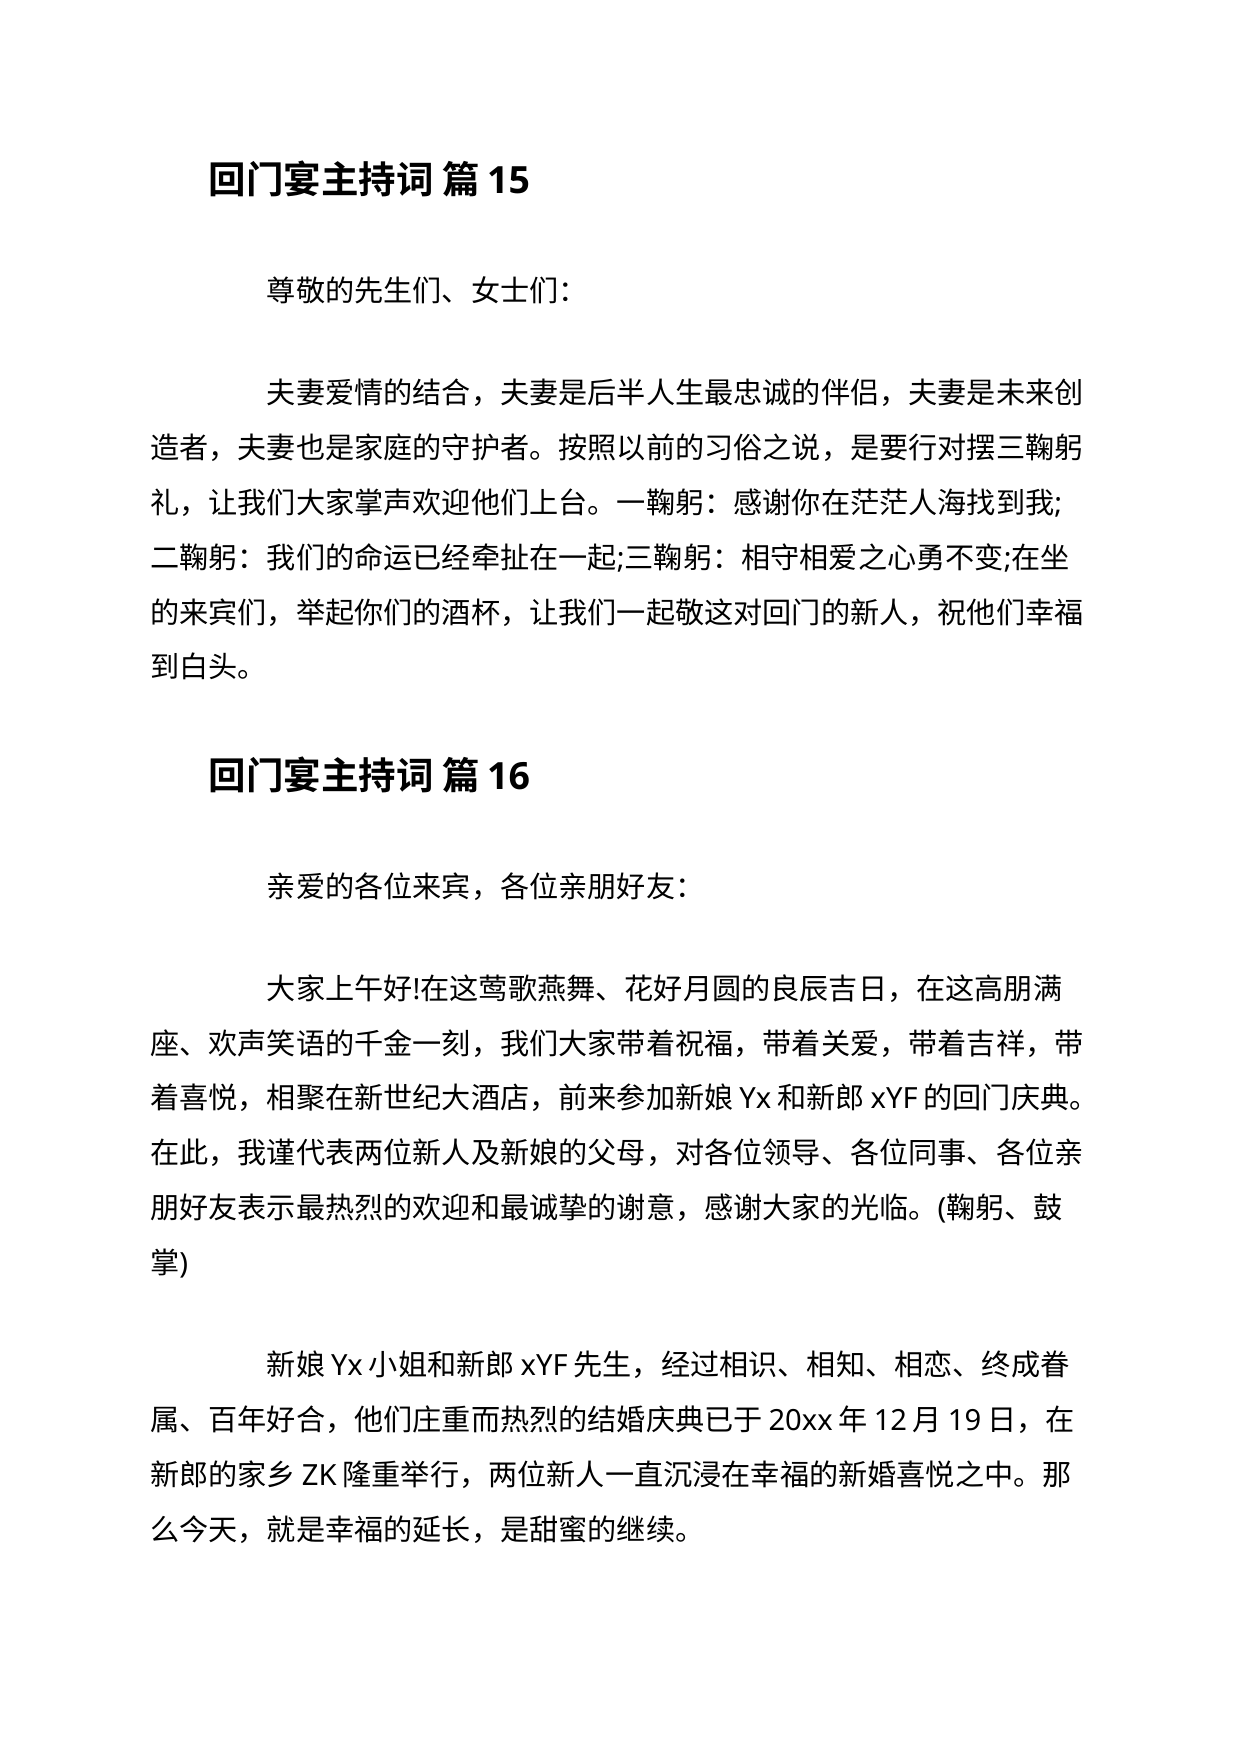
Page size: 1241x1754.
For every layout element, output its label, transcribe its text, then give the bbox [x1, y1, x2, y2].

text 尊敬的先生们、女士们： [150, 268, 1090, 310]
text 回门宴主持词 篇15 [150, 150, 1090, 204]
text 夫妻爱情的结合，夫妻是后半人生最忠诚的伴侣，夫妻是未来创造者，夫妻也是家庭的守护者。按照以前的习俗之说，是要行对摆三鞠躬礼，让我们大家掌声欢迎他们上台。一鞠躬：感谢你在茫茫人海找到我;二鞠躬：我们的命运已经牵扯在一起;三鞠躬：相守相爱之心勇不变;在坐的来宾们，举起你们的酒杯，让我们一起敬这对回门的新人，祝他们幸福到白头。 [150, 369, 1090, 686]
text 回门宴主持词 篇16 [150, 746, 1090, 800]
text 亲爱的各位来宾，各位亲朋好友： [150, 863, 1090, 906]
text 大家上午好!在这莺歌燕舞、花好月圆的良辰吉日，在这高朋满座、欢声笑语的千金一刻，我们大家带着祝福，带着关爱，带着吉祥，带着喜悦，相聚在新世纪大酒店，前来参加新娘Yx和新郎xYF的回门庆典。在此，我谨代表两位新人及新娘的父母，对各位领导、各位同事、各位亲朋好友表示最热烈的欢迎和最诚挚的谢意，感谢大家的光临。(鞠躬、鼓掌) [150, 965, 1090, 1282]
text 新娘Yx小姐和新郎xYF先生，经过相识、相知、相恋、终成眷属、百年好合，他们庄重而热烈的结婚庆典已于20xx年12月19日，在新郎的家乡ZK隆重举行，两位新人一直沉浸在幸福的新婚喜悦之中。那么今天，就是幸福的延长，是甜蜜的继续。 [150, 1342, 1090, 1549]
